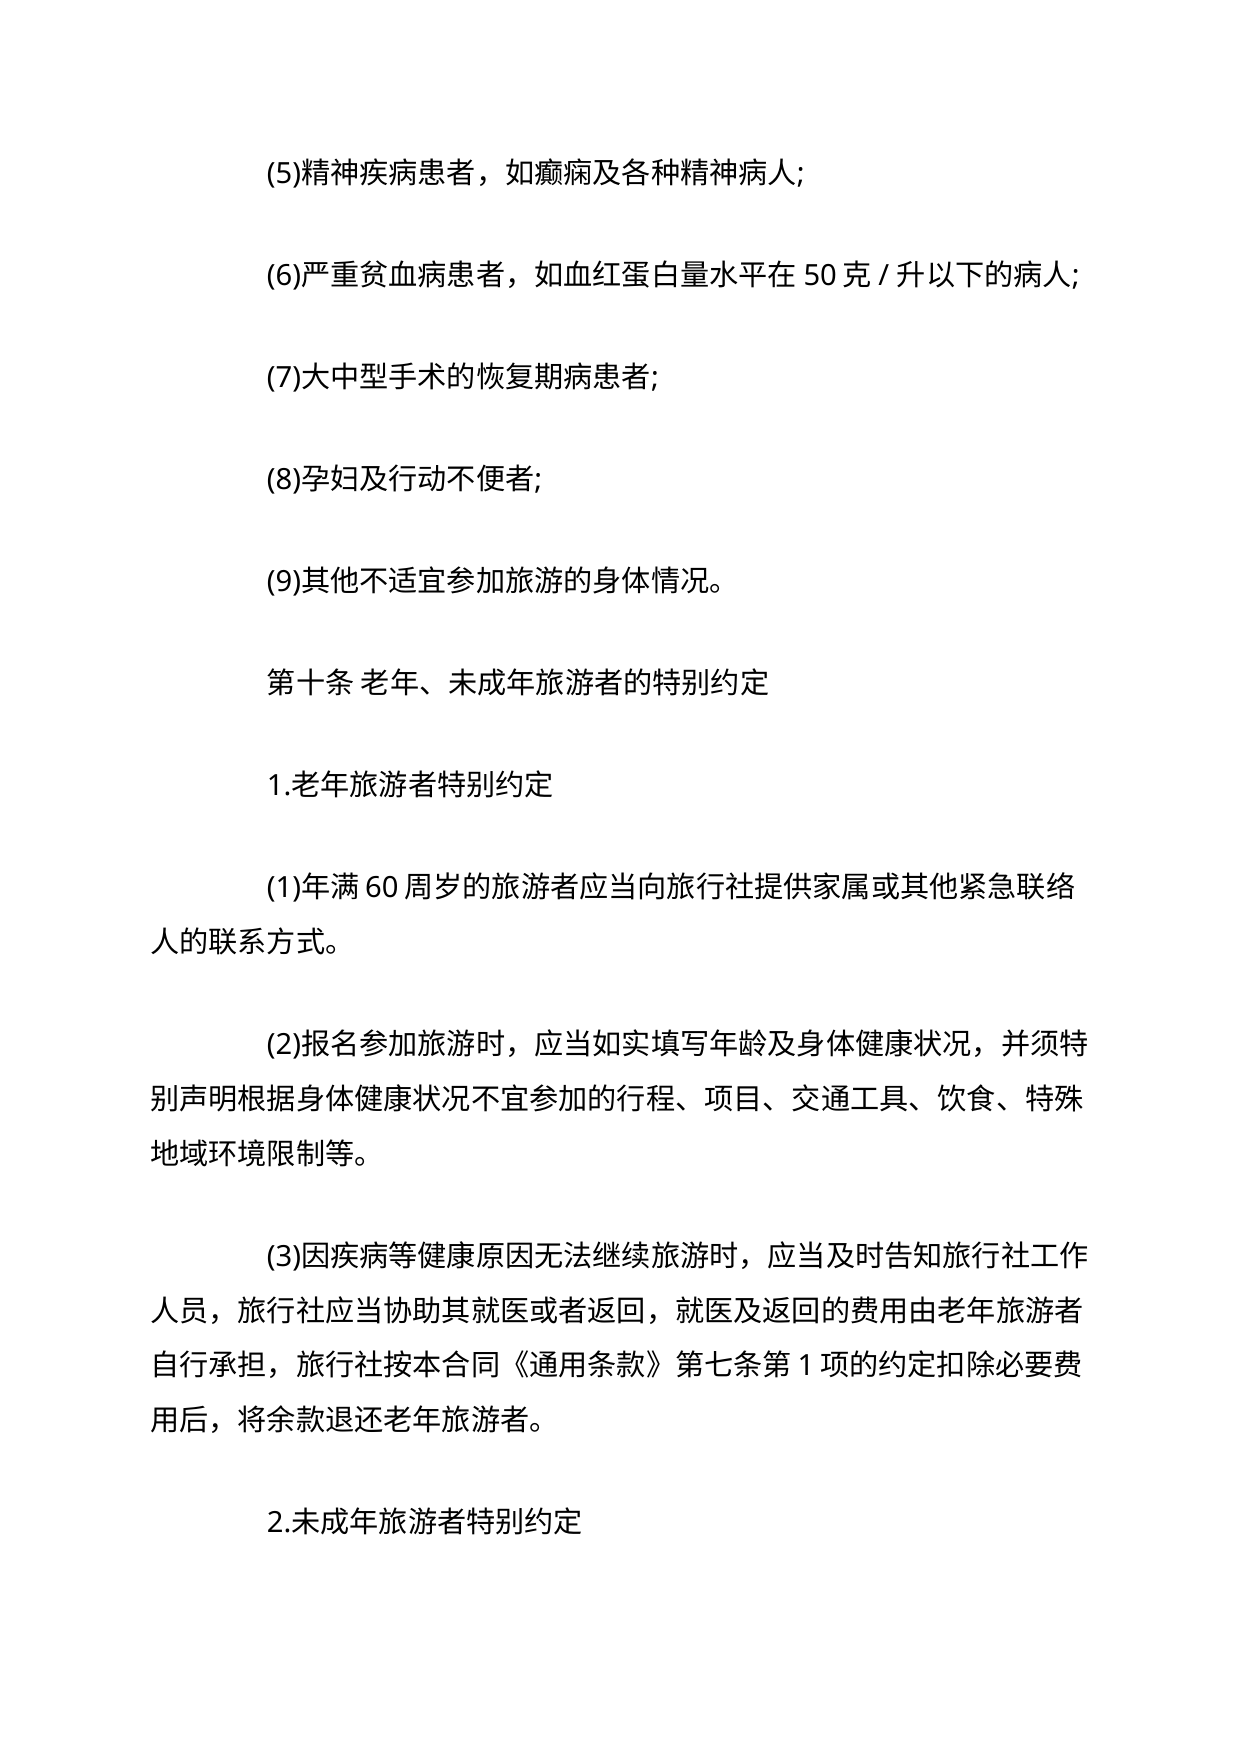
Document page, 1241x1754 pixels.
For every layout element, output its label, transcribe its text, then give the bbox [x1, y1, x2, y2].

text 2.未成年旅游者特别约定 [150, 1499, 1090, 1541]
text (1)年满60周岁的旅游者应当向旅行社提供家属或其他紧急联络人的联系方式。 [150, 864, 1090, 961]
text (9)其他不适宜参加旅游的身体情况。 [150, 558, 1090, 600]
text (5)精神疾病患者，如癫痫及各种精神病人; [150, 150, 1090, 192]
text 1.老年旅游者特别约定 [150, 762, 1090, 804]
text (7)大中型手术的恢复期病患者; [150, 354, 1090, 396]
text 第十条 老年、未成年旅游者的特别约定 [150, 660, 1090, 702]
text (8)孕妇及行动不便者; [150, 456, 1090, 498]
text (6)严重贫血病患者，如血红蛋白量水平在 50克 / 升以下的病人; [150, 252, 1090, 294]
text (3)因疾病等健康原因无法继续旅游时，应当及时告知旅行社工作人员，旅行社应当协助其就医或者返回，就医及返回的费用由老年旅游者自行承担，旅行社按本合同《通用条款》第七条第1项的约定扣除必要费用后，将余款退还老年旅游者。 [150, 1232, 1090, 1439]
text (2)报名参加旅游时，应当如实填写年龄及身体健康状况，并须特别声明根据身体健康状况不宜参加的行程、项目、交通工具、饮食、特殊地域环境限制等。 [150, 1020, 1090, 1173]
